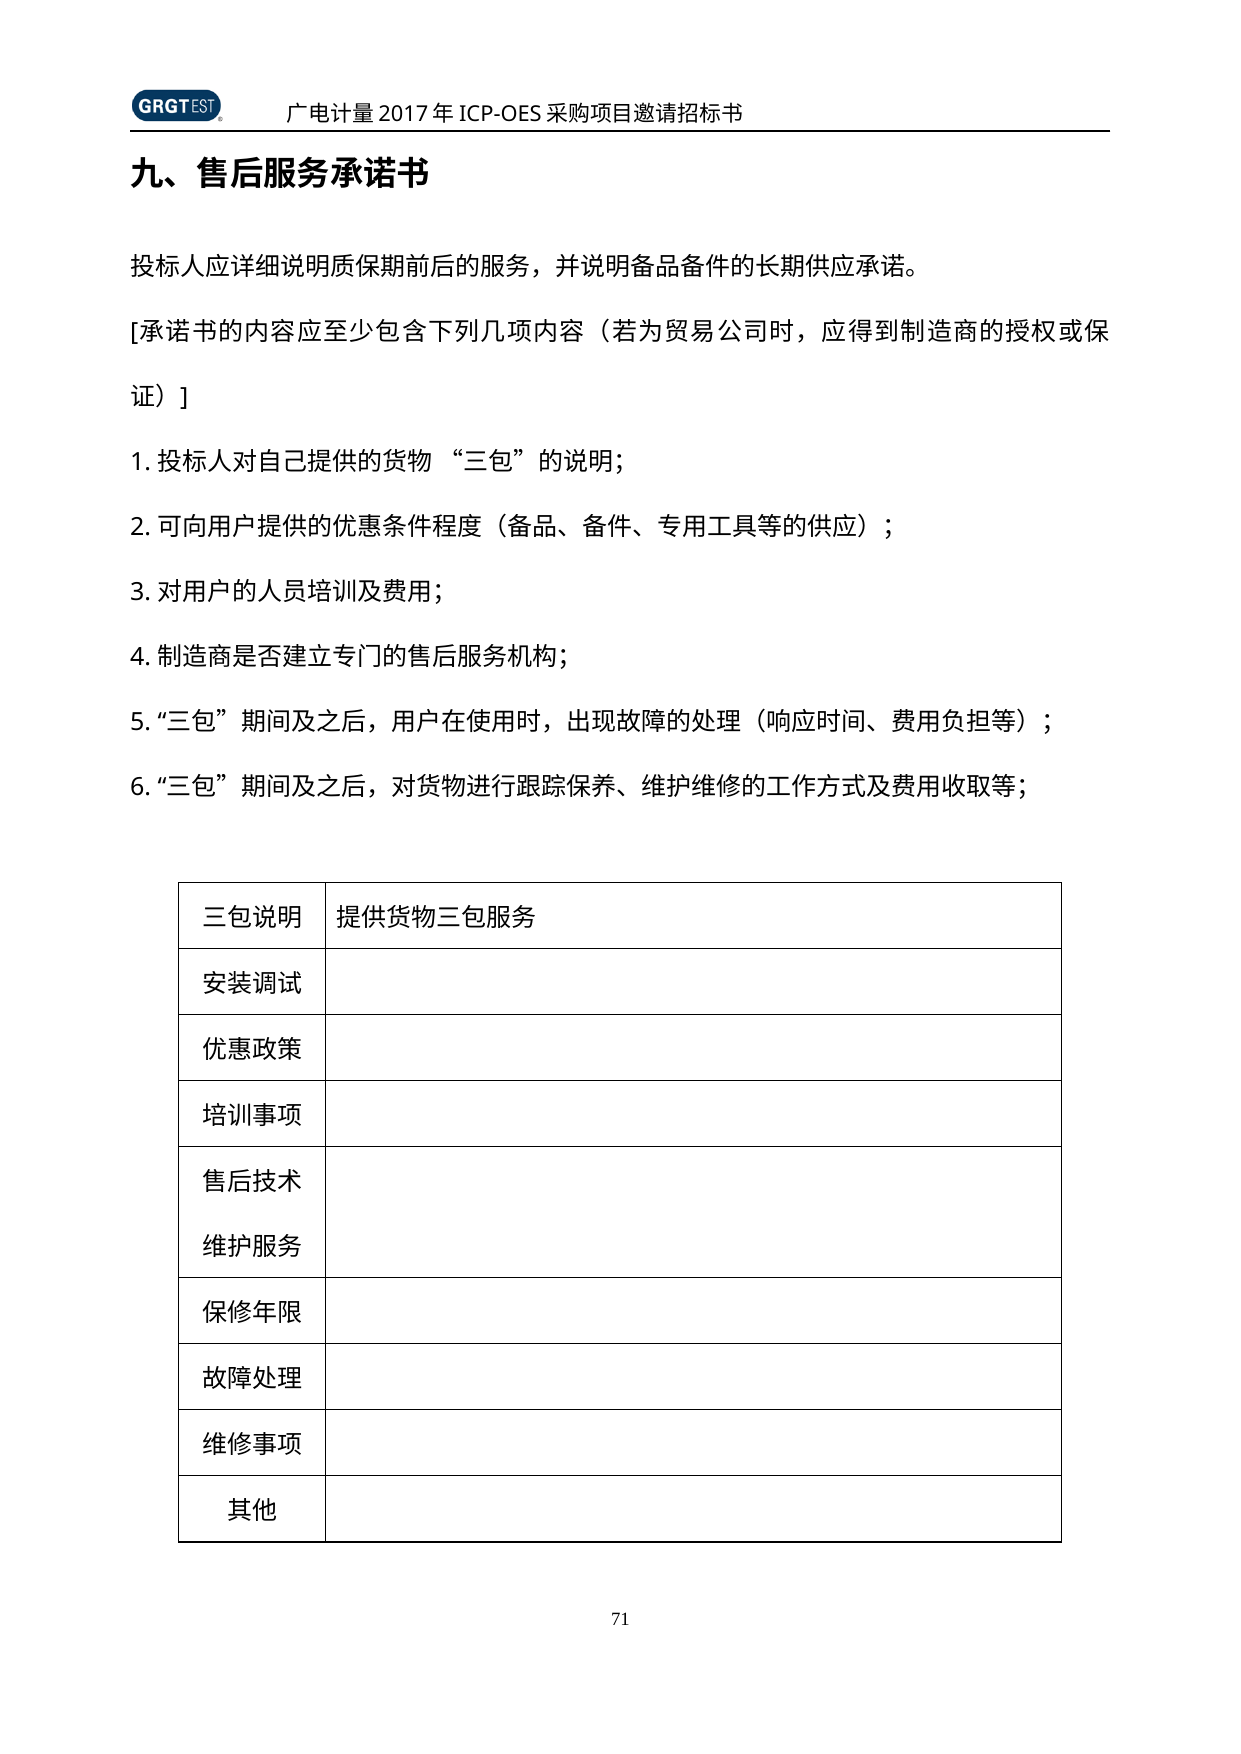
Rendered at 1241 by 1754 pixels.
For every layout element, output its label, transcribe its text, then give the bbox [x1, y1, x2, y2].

text 投标人应详细说明质保期前后的服务，并说明备品备件的长期供应承诺。 [130, 232, 1110, 297]
text 6. “三包”期间及之后，对货物进行跟踪保养、维护维修的工作方式及费用收取等； [130, 752, 1110, 817]
table_header 提供货物三包服务 [326, 883, 1061, 948]
table_cell 维修事项 [179, 1410, 325, 1475]
table_cell 故障处理 [179, 1344, 325, 1409]
subtitle 九、售后服务承诺书 [130, 138, 1110, 203]
table_cell [326, 1081, 1061, 1146]
text 3. 对用户的人员培训及费用； [130, 557, 1110, 622]
table_cell [326, 1344, 1061, 1409]
table_cell 其他 [179, 1476, 325, 1541]
text 4. 制造商是否建立专门的售后服务机构； [130, 622, 1110, 687]
table_cell [326, 1015, 1061, 1080]
text 5. “三包”期间及之后，用户在使用时，出现故障的处理（响应时间、费用负担等）； [130, 687, 1110, 752]
text 1. 投标人对自己提供的货物 “三包”的说明； [130, 427, 1110, 492]
table_cell 安装调试 [179, 949, 325, 1014]
table_cell 优惠政策 [179, 1015, 325, 1080]
table_cell [326, 949, 1061, 1014]
table_cell 售后技术 维护服务 [179, 1147, 325, 1277]
table_header 三包说明 [179, 883, 325, 948]
text [承诺书的内容应至少包含下列几项内容（若为贸易公司时，应得到制造商的授权或保证）] [130, 297, 1110, 427]
picture [129, 88, 224, 122]
table_cell 培训事项 [179, 1081, 325, 1146]
table_cell [326, 1278, 1061, 1343]
table_cell [326, 1476, 1061, 1541]
table_cell [326, 1147, 1061, 1277]
text 2. 可向用户提供的优惠条件程度（备品、备件、专用工具等的供应）； [130, 492, 1110, 557]
table_cell [326, 1410, 1061, 1475]
table_cell 保修年限 [179, 1278, 325, 1343]
